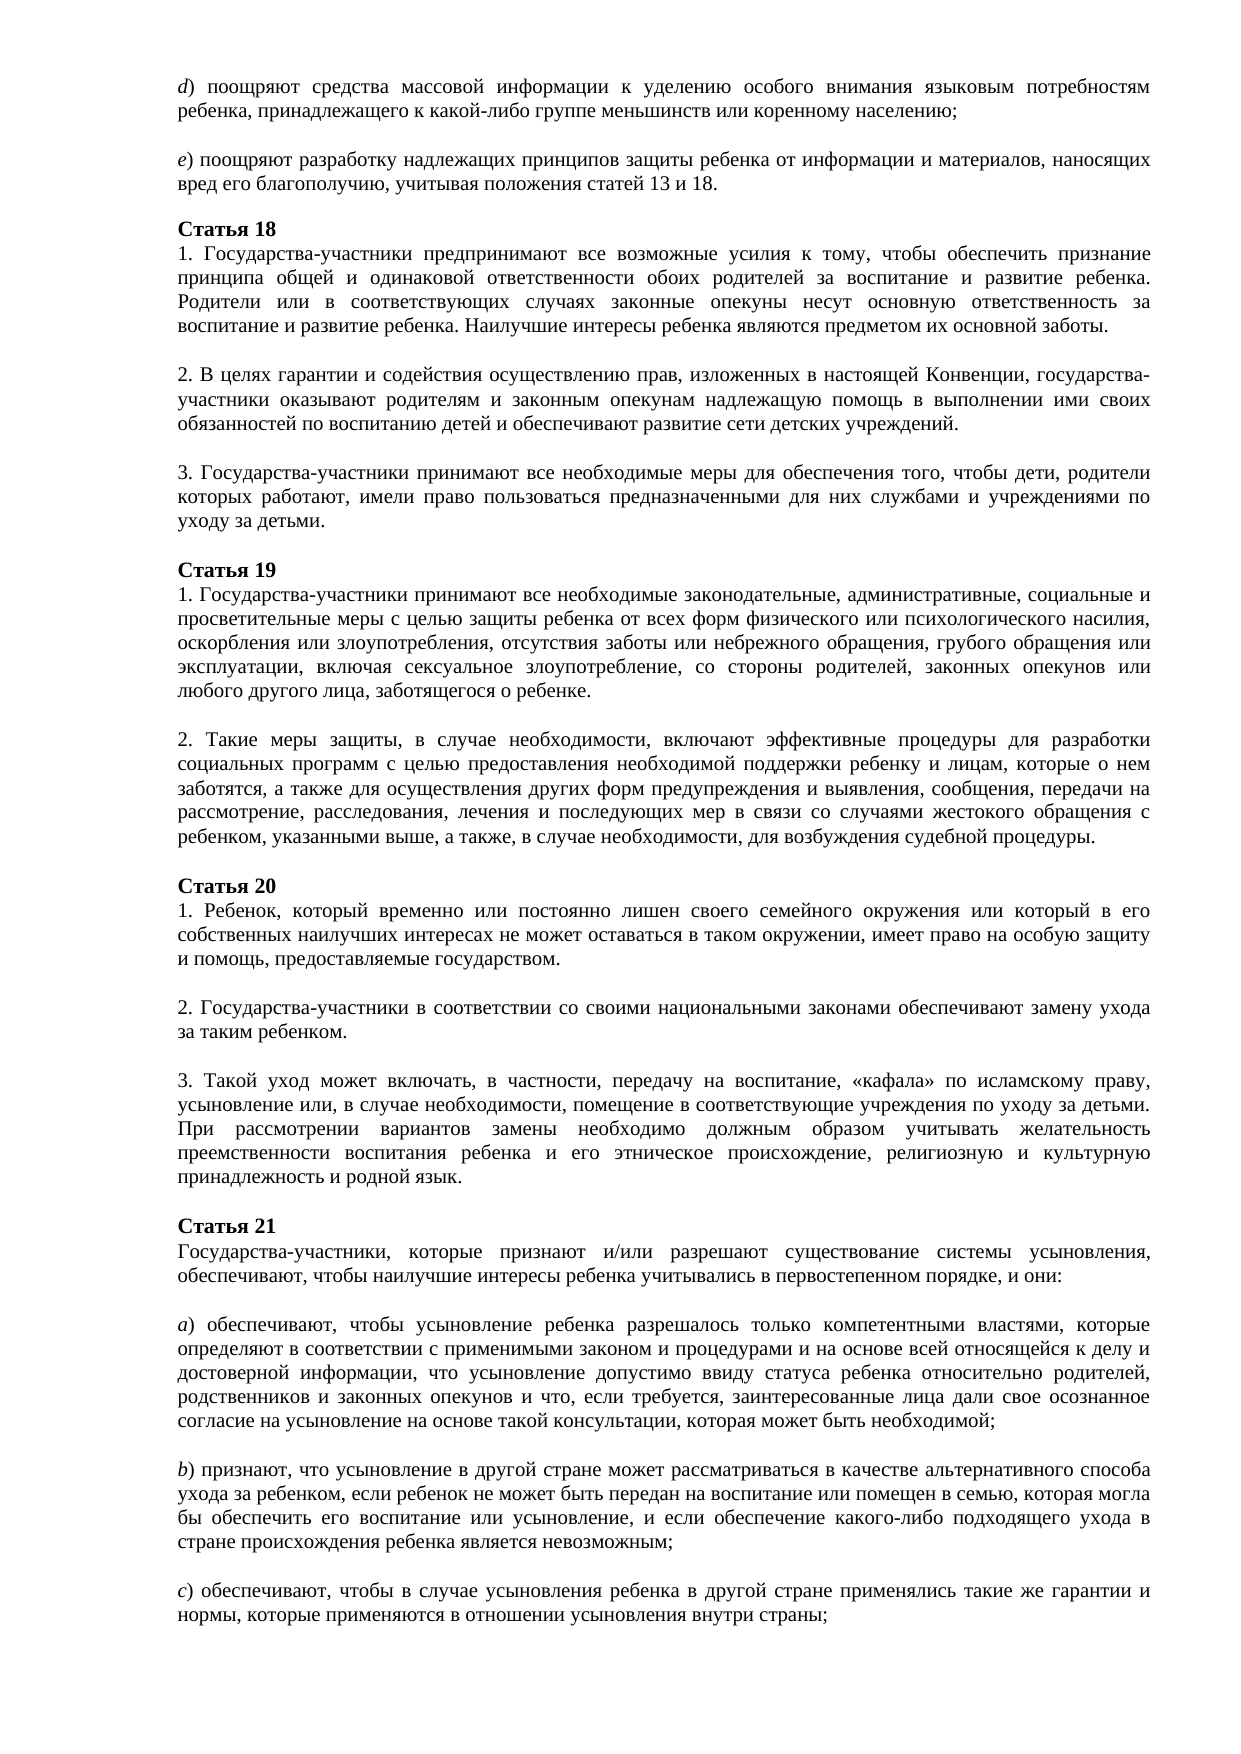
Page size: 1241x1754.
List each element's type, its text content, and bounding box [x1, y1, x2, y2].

text Статья 21 [177, 1213, 1152, 1239]
text 2. Такие меры защиты, в случае необходимости, включают эффективные процедуры для разработки социальных программ с целью предоставления необходимой поддержки ребенку и лицам, которые о нем заботятся, а также для осуществления других форм предупреждения и выявления, сообщения, передачи на рассмотрение, расследования, лечения и последующих мер в связи со случаями жестокого обращения с ребенком, указанными выше, а также, в случае необходимости, для возбуждения судебной процедуры. [177, 727, 1152, 848]
text e) поощряют разработку надлежащих принципов защиты ребенка от информации и материалов, наносящих вред его благополучию, учитывая положения статей 13 и 18. [177, 147, 1152, 195]
text 1. Ребенок, который временно или постоянно лишен своего семейного окружения или который в его собственных наилучших интересах не может оставаться в таком окружении, имеет право на особую защиту и помощь, предоставляемые государством. [177, 898, 1152, 970]
text 2. В целях гарантии и содействия осуществлению прав, изложенных в настоящей Конвенции, государства-участники оказывают родителям и законным опекунам надлежащую помощь в выполнении ими своих обязанностей по воспитанию детей и обеспечивают развитие сети детских учреждений. [177, 362, 1152, 434]
text Статья 18 [177, 216, 1152, 241]
text 2. Государства-участники в соответствии со своими национальными законами обеспечивают замену ухода за таким ребенком. [177, 995, 1152, 1043]
text Статья 19 [177, 557, 1152, 582]
text Государства-участники, которые признают и/или разрешают существование системы усыновления, обеспечивают, чтобы наилучшие интересы ребенка учитывались в первостепенном порядке, и они: [177, 1239, 1152, 1287]
text 1. Государства-участники предпринимают все возможные усилия к тому, чтобы обеспечить признание принципа общей и одинаковой ответственности обоих родителей за воспитание и развитие ребенка. Родители или в соответствующих случаях законные опекуны несут основную ответственность за воспитание и развитие ребенка. Наилучшие интересы ребенка являются предметом их основной заботы. [177, 241, 1152, 337]
text c) обеспечивают, чтобы в случае усыновления ребенка в другой стране применялись такие же гарантии и нормы, которые применяются в отношении усыновления внутри страны; [177, 1578, 1152, 1626]
text Статья 20 [177, 873, 1152, 898]
text 3. Государства-участники принимают все необходимые меры для обеспечения того, чтобы дети, родители которых работают, имели право пользоваться предназначенными для них службами и учреждениями по уходу за детьми. [177, 459, 1152, 532]
text a) обеспечивают, чтобы усыновление ребенка разрешалось только компетентными властями, которые определяют в соответствии с применимыми законом и процедурами и на основе всей относящейся к делу и достоверной информации, что усыновление допустимо ввиду статуса ребенка относительно родителей, родственников и законных опекунов и что, если требуется, заинтересованные лица дали свое осознанное согласие на усыновление на основе такой консультации, которая может быть необходимой; [177, 1312, 1152, 1432]
text d) поощряют средства массовой информации к уделению особого внимания языковым потребностям ребенка, принадлежащего к какой-либо группе меньшинств или коренному населению; [177, 74, 1152, 122]
text b) признают, что усыновление в другой стране может рассматриваться в качестве альтернативного способа ухода за ребенком, если ребенок не может быть передан на воспитание или помещен в семью, которая могла бы обеспечить его воспитание или усыновление, и если обеспечение какого-либо подходящего ухода в стране происхождения ребенка является невозможным; [177, 1457, 1152, 1553]
text 1. Государства-участники принимают все необходимые законодательные, административные, социальные и просветительные меры с целью защиты ребенка от всех форм физического или психологического насилия, оскорбления или злоупотребления, отсутствия заботы или небрежного обращения, грубого обращения или эксплуатации, включая сексуальное злоупотребление, со стороны родителей, законных опекунов или любого другого лица, заботящегося о ребенке. [177, 582, 1152, 702]
text 3. Такой уход может включать, в частности, передачу на воспитание, «кафала» по исламскому праву, усыновление или, в случае необходимости, помещение в соответствующие учреждения по уходу за детьми. При рассмотрении вариантов замены необходимо должным образом учитывать желательность преемственности воспитания ребенка и его этническое происхождение, религиозную и культурную принадлежность и родной язык. [177, 1068, 1152, 1188]
